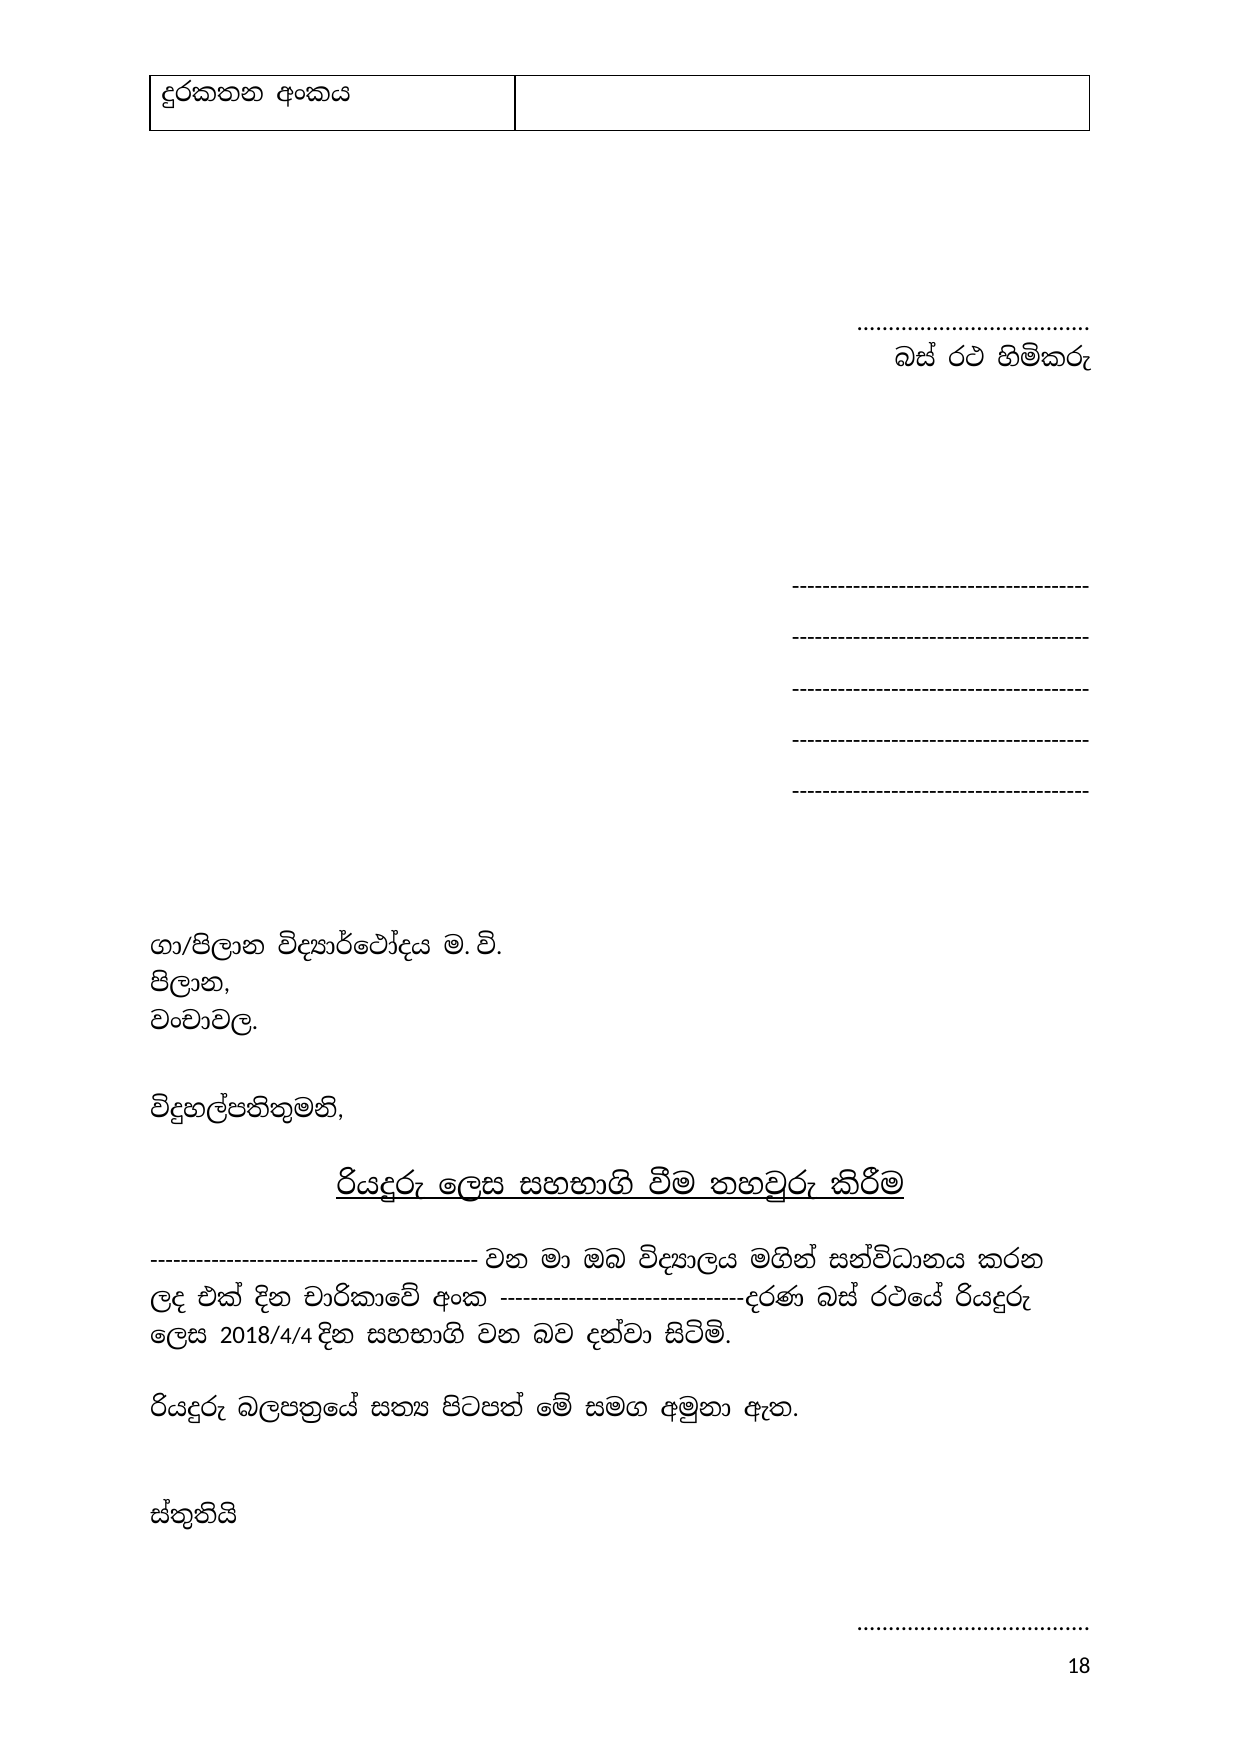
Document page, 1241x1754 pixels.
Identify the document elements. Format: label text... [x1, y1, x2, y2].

text පිලාන, [150, 967, 1090, 999]
text ..................................... [150, 1606, 1090, 1637]
text --------------------------------------- [150, 673, 1090, 703]
text ------------------------------------------- වන මා ඔබ විද්‍යාලය මගින් සන්විධානය කරන ලද එක් දින චාරිකාවේ අංක --------------------------------දරණ බස් රථයේ රියදුරු ලෙස 2018/4/4 දින සහභාගි වන බව දන්වා සිටිමි. [150, 1244, 1090, 1351]
text ගා/පිලාන විද්‍යාර්ථෝදය ම. වි. [150, 929, 1090, 962]
text විදුහල්පතිතුමනි, [150, 1093, 1090, 1126]
text බස් රථ හිමිකරු [150, 341, 1090, 374]
table_cell දුරකතන අංකය [151, 76, 514, 130]
text --------------------------------------- [150, 570, 1090, 601]
table_cell [516, 76, 1089, 130]
text රියදුරු බලපත්‍රයේ සත්‍ය පිටපත් මේ සමග අමුනා ඇත. [150, 1391, 1090, 1424]
text --------------------------------------- [150, 724, 1090, 754]
text --------------------------------------- [150, 621, 1090, 652]
text --------------------------------------- [150, 775, 1090, 806]
text ..................................... [150, 306, 1090, 337]
text වංචාවල. [150, 1004, 1090, 1037]
text ස්තුතියි [150, 1499, 1090, 1531]
text රියදුරු ලෙස සහභාගි වීම තහවුරු කිරීම [150, 1165, 1090, 1203]
